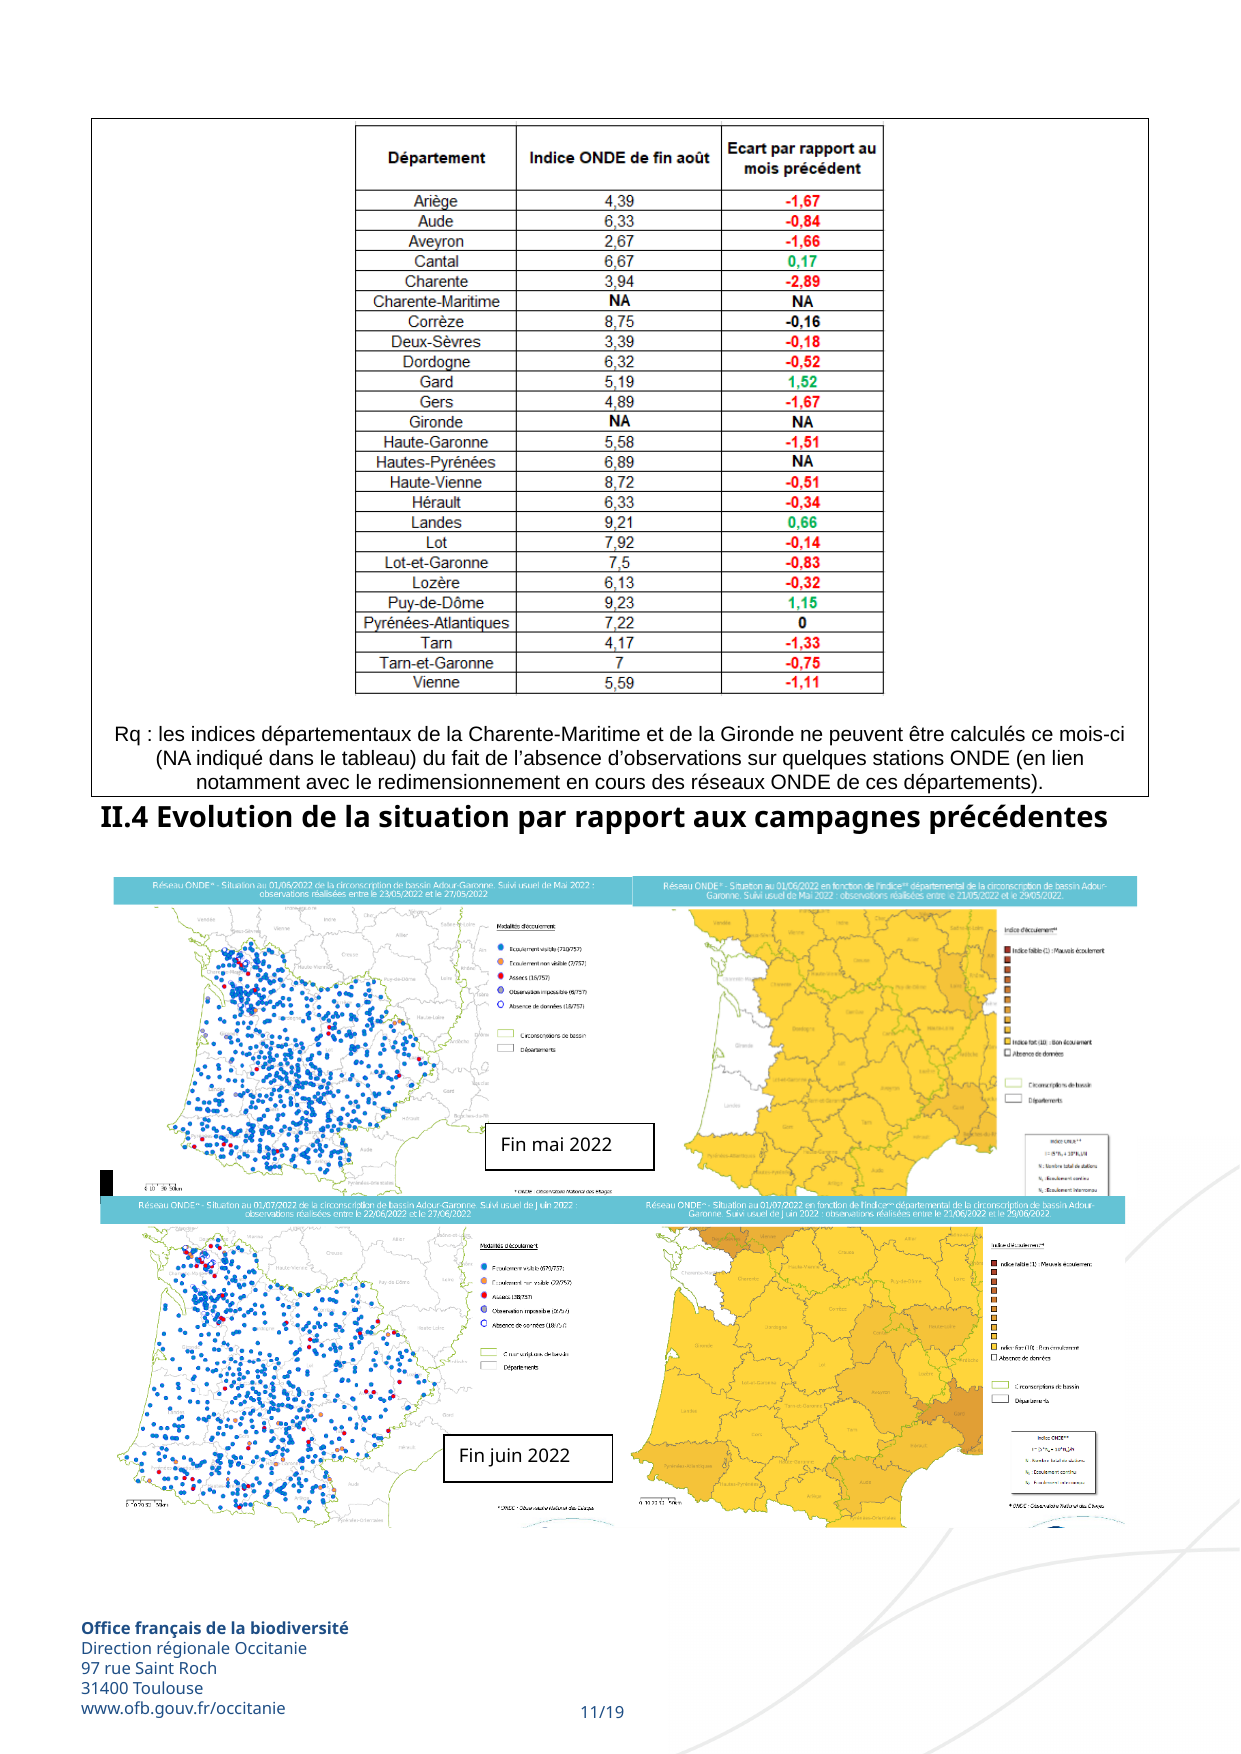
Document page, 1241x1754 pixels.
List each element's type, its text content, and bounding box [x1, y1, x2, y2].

subtitle Evolution de la situation par rapport aux campagnes précédentes [100, 797, 1140, 836]
picture [100, 876, 1240, 1754]
picture [354, 121, 886, 696]
text Rq : les indices départementaux de la Charente-Maritime et de la Gironde ne peuvent être calculés ce mois-ci (NA indiqué dans le tableau) du fait de l’absence d’observations sur quelques stations ONDE (en lien notamment avec le redimensionnement en cours des réseaux ONDE de ces départements). [92, 718, 1148, 796]
